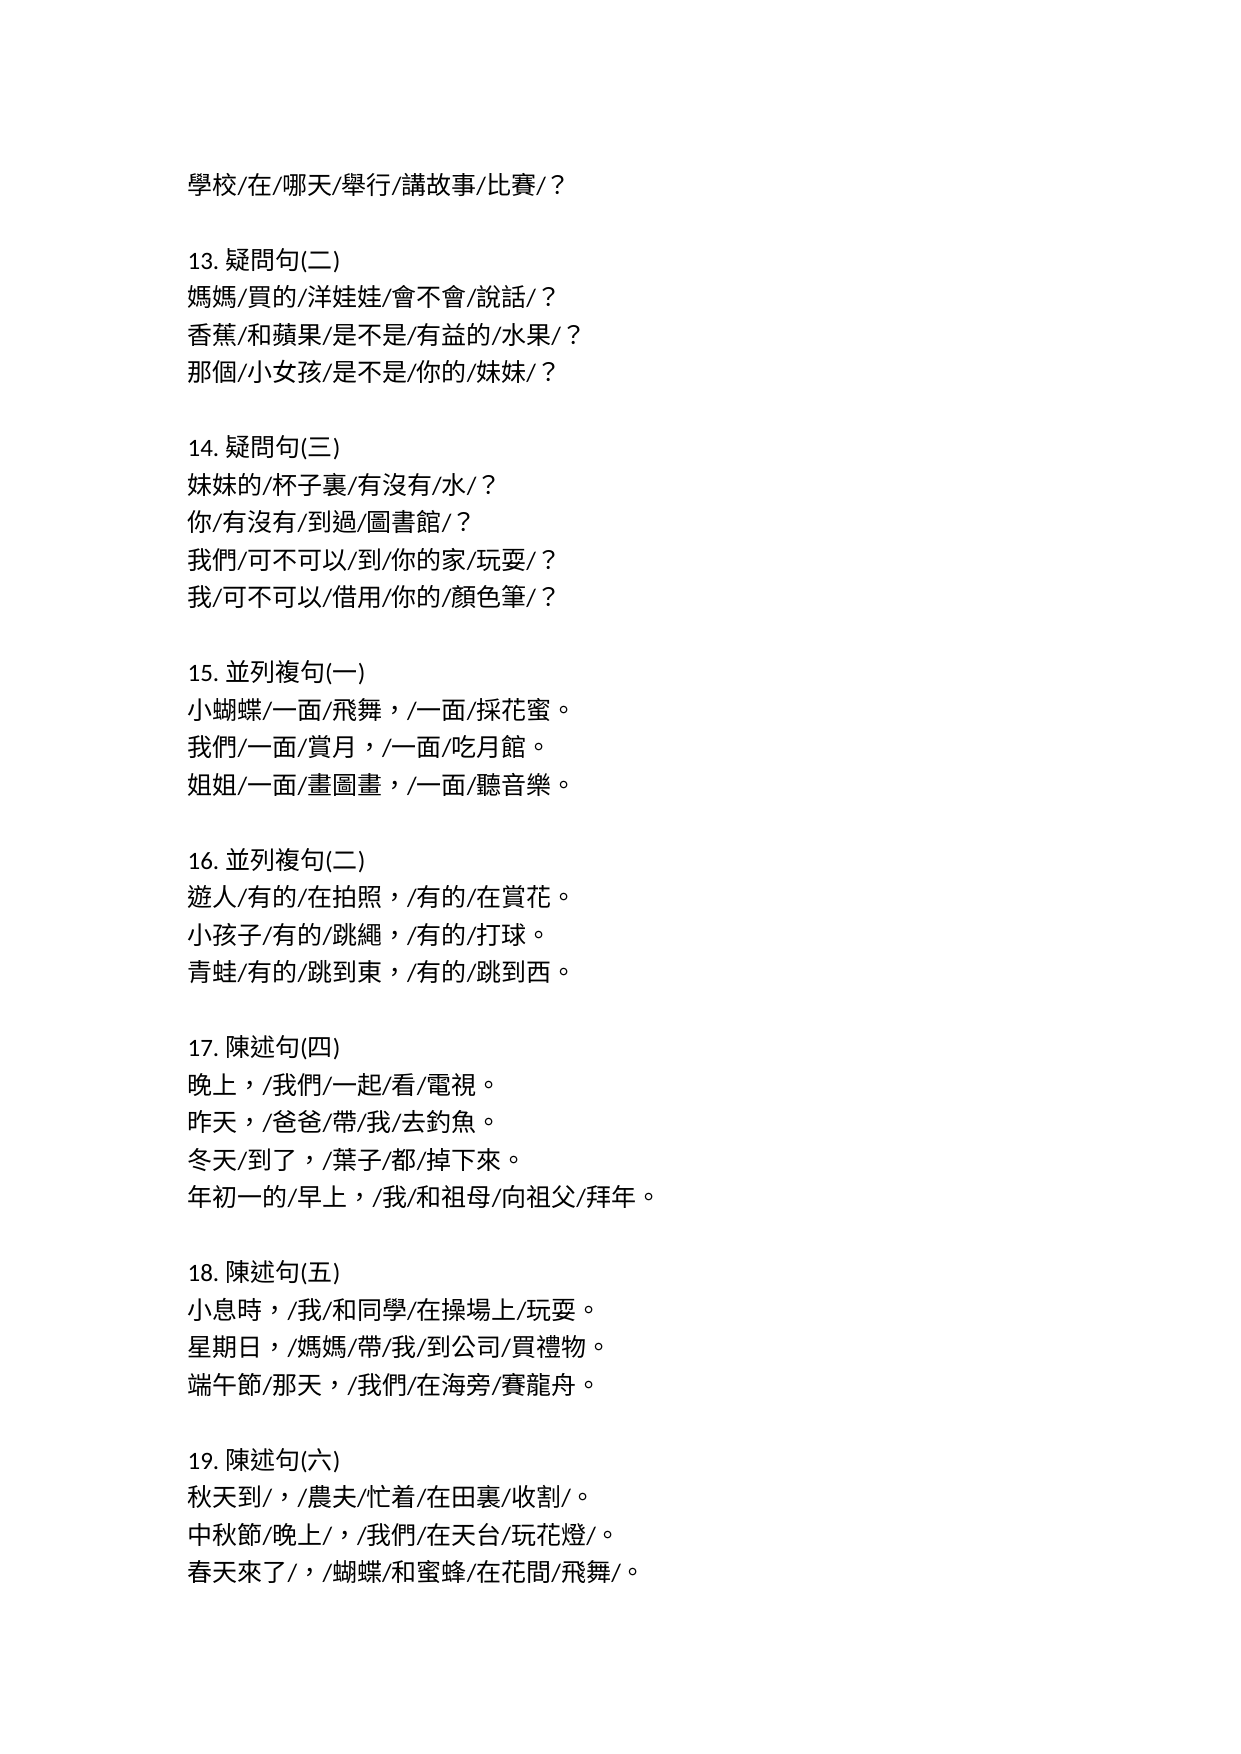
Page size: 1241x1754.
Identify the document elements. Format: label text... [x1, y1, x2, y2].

text 媽媽/買的/洋娃娃/會不會/說話/？ [187, 277, 1053, 314]
text 香蕉/和蘋果/是不是/有益的/水果/？ [187, 314, 1053, 352]
text 我/可不可以/借用/你的/顏色筆/？ [187, 577, 1053, 614]
text 我們/一面/賞月，/一面/吃月館。 [187, 727, 1053, 764]
list 疑問句(二) [187, 239, 1053, 277]
text 青蛙/有的/跳到東，/有的/跳到西。 [187, 952, 1053, 989]
text 星期日，/媽媽/帶/我/到公司/買禮物。 [187, 1327, 1053, 1364]
text 春天來了/，/蝴蝶/和蜜蜂/在花間/飛舞/。 [187, 1552, 1053, 1589]
list 疑問句(三) [187, 427, 1053, 464]
text 學校/在/哪天/舉行/講故事/比賽/？ [187, 164, 1053, 202]
text 秋天到/，/農夫/忙着/在田裏/收割/。 [187, 1477, 1053, 1514]
text 年初一的/早上，/我/和祖母/向祖父/拜年。 [187, 1177, 1053, 1214]
text 冬天/到了，/葉子/都/掉下來。 [187, 1139, 1053, 1177]
list 陳述句(四) [187, 1027, 1053, 1064]
text 小蝴蝶/一面/飛舞，/一面/採花蜜。 [187, 689, 1053, 727]
text 端午節/那天，/我們/在海旁/賽龍舟。 [187, 1364, 1053, 1402]
list 陳述句(六) [187, 1439, 1053, 1477]
text 姐姐/一面/畫圖畫，/一面/聽音樂。 [187, 764, 1053, 802]
text 中秋節/晚上/，/我們/在天台/玩花燈/。 [187, 1514, 1053, 1552]
text 妹妹的/杯子裏/有沒有/水/？ [187, 464, 1053, 502]
text 昨天，/爸爸/帶/我/去釣魚。 [187, 1102, 1053, 1139]
text 我們/可不可以/到/你的家/玩耍/？ [187, 539, 1053, 577]
text 遊人/有的/在拍照，/有的/在賞花。 [187, 877, 1053, 914]
list 並列複句(二) [187, 839, 1053, 877]
text 小息時，/我/和同學/在操場上/玩耍。 [187, 1289, 1053, 1327]
text 你/有沒有/到過/圖書館/？ [187, 502, 1053, 539]
text 那個/小女孩/是不是/你的/妹妹/？ [187, 352, 1053, 389]
list 陳述句(五) [187, 1252, 1053, 1289]
text 小孩子/有的/跳繩，/有的/打球。 [187, 914, 1053, 952]
text 晚上，/我們/一起/看/電視。 [187, 1064, 1053, 1102]
list 並列複句(一) [187, 652, 1053, 689]
